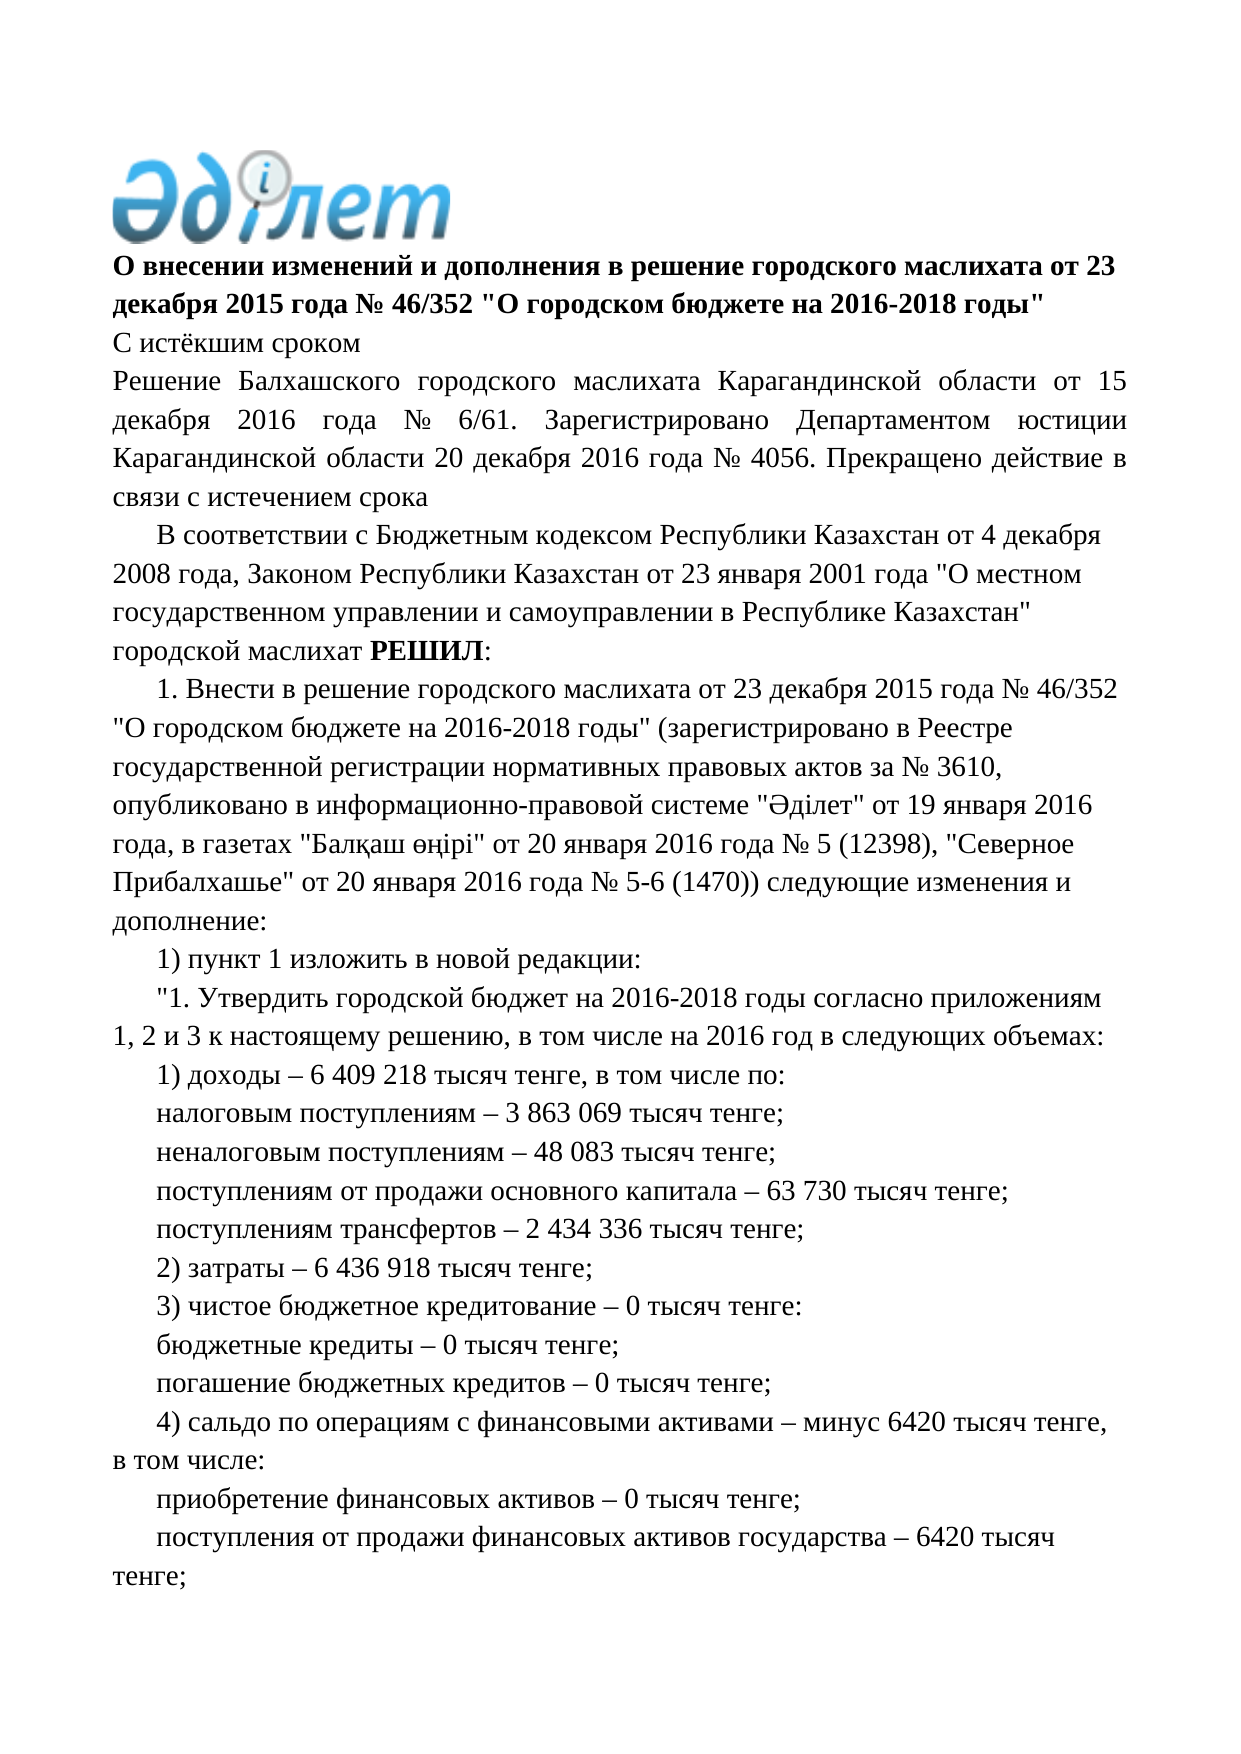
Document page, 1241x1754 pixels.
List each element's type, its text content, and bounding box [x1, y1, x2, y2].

text С истёкшим сроком [112, 325, 1128, 358]
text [112, 517, 1128, 1592]
picture [112, 150, 451, 244]
text О внесении изменений и дополнения в решение городского маслихата от 23 декабря 2015 года № 46/352 "О городском бюджете на 2016-2018 годы" [112, 248, 1128, 320]
text Решение Балхашского городского маслихата Карагандинской области от 15 декабря 2016 года № 6/61. Зарегистрировано Департаментом юстиции Карагандинской области 20 декабря 2016 года № 4056. Прекращено действие в связи с истечением срока [112, 363, 1128, 512]
